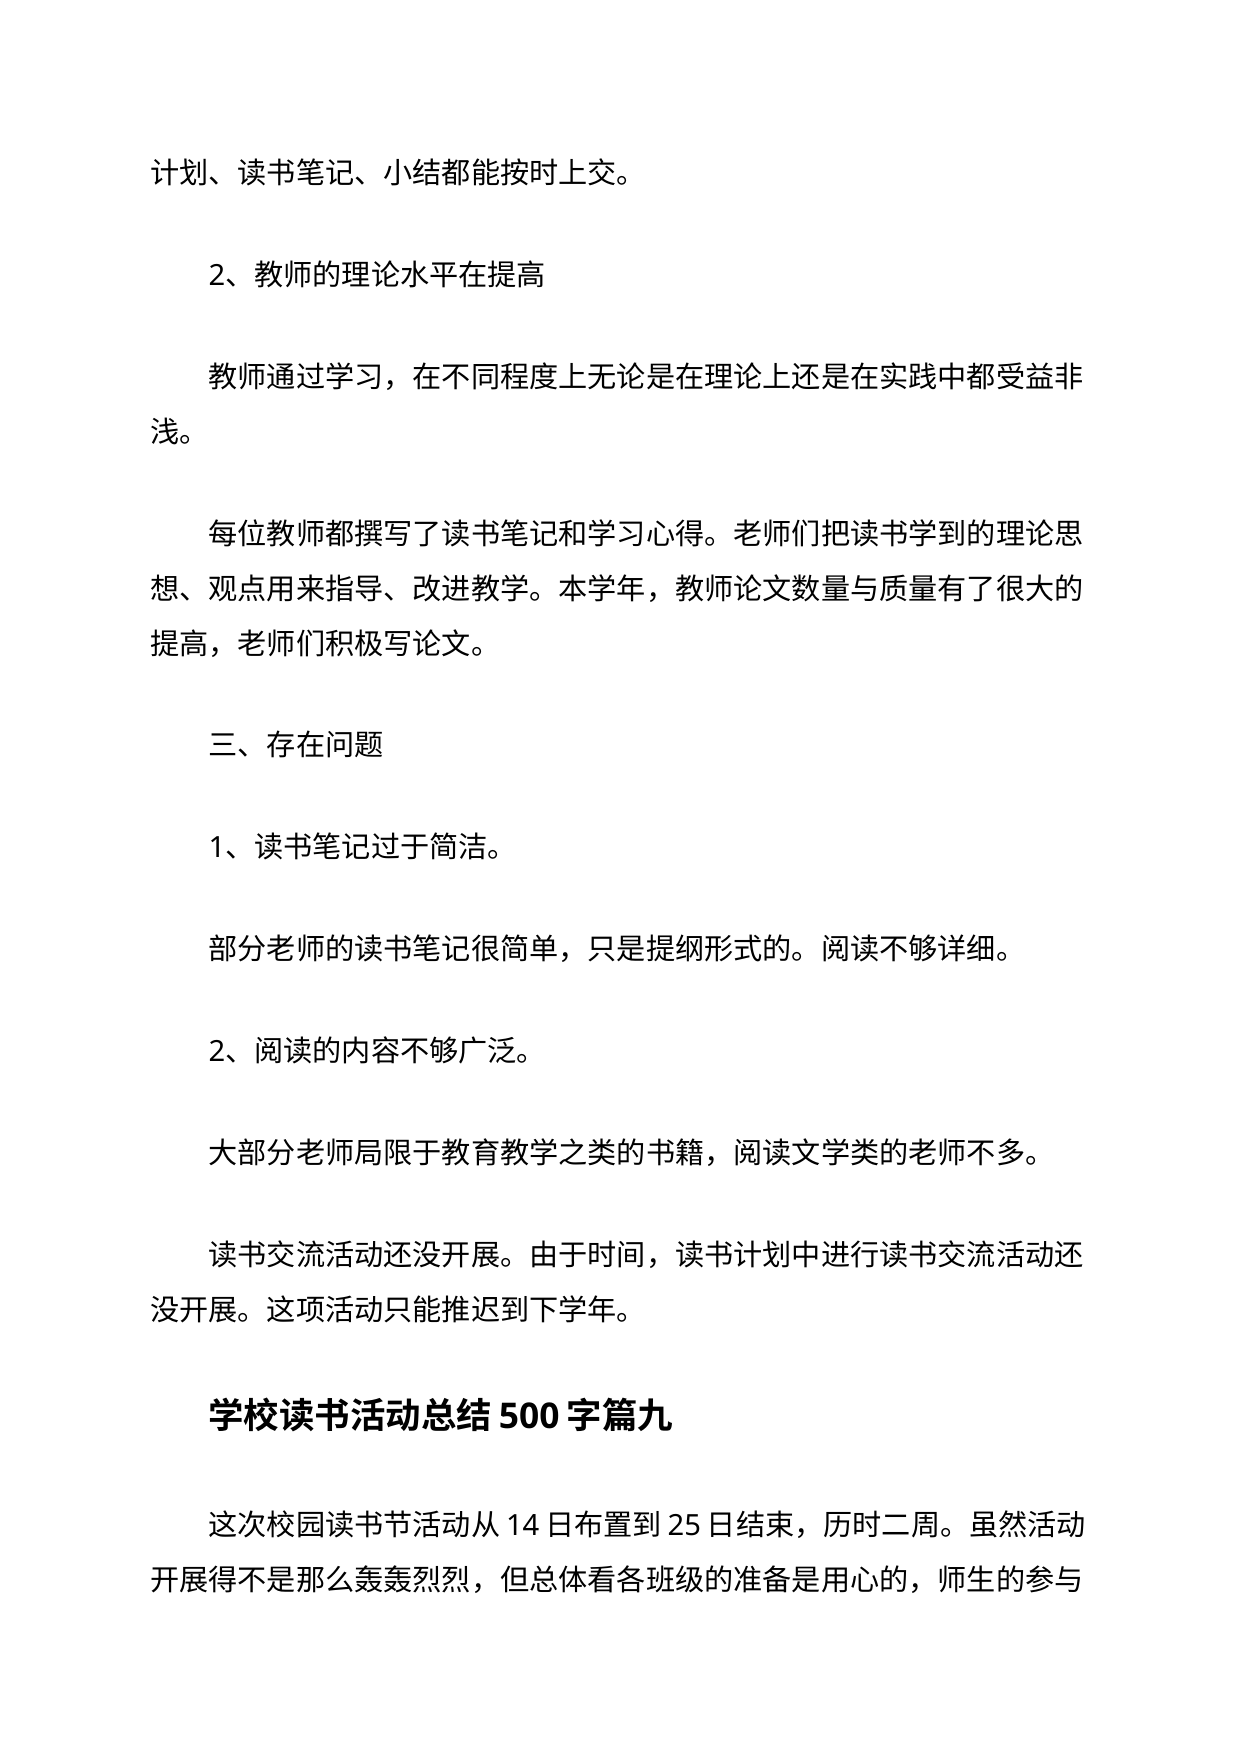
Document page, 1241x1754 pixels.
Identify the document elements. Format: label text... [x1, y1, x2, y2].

text 三、存在问题 [150, 722, 1090, 764]
text 每位教师都撰写了读书笔记和学习心得。老师们把读书学到的理论思想、观点用来指导、改进教学。本学年，教师论文数量与质量有了很大的提高，老师们积极写论文。 [150, 510, 1090, 662]
text 学校读书活动总结500字篇九 [150, 1388, 1090, 1439]
text 部分老师的读书笔记很简单，只是提纲形式的。阅读不够详细。 [150, 926, 1090, 968]
text 1、读书笔记过于简洁。 [150, 824, 1090, 866]
text 大部分老师局限于教育教学之类的书籍，阅读文学类的老师不多。 [150, 1129, 1090, 1172]
text 2、阅读的内容不够广泛。 [150, 1027, 1090, 1070]
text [150, 1501, 1090, 1599]
text 2、教师的理论水平在提高 [150, 252, 1090, 294]
text 读书交流活动还没开展。由于时间，读书计划中进行读书交流活动还没开展。这项活动只能推迟到下学年。 [150, 1231, 1090, 1328]
text 教师通过学习，在不同程度上无论是在理论上还是在实践中都受益非浅。 [150, 354, 1090, 451]
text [150, 150, 1090, 192]
